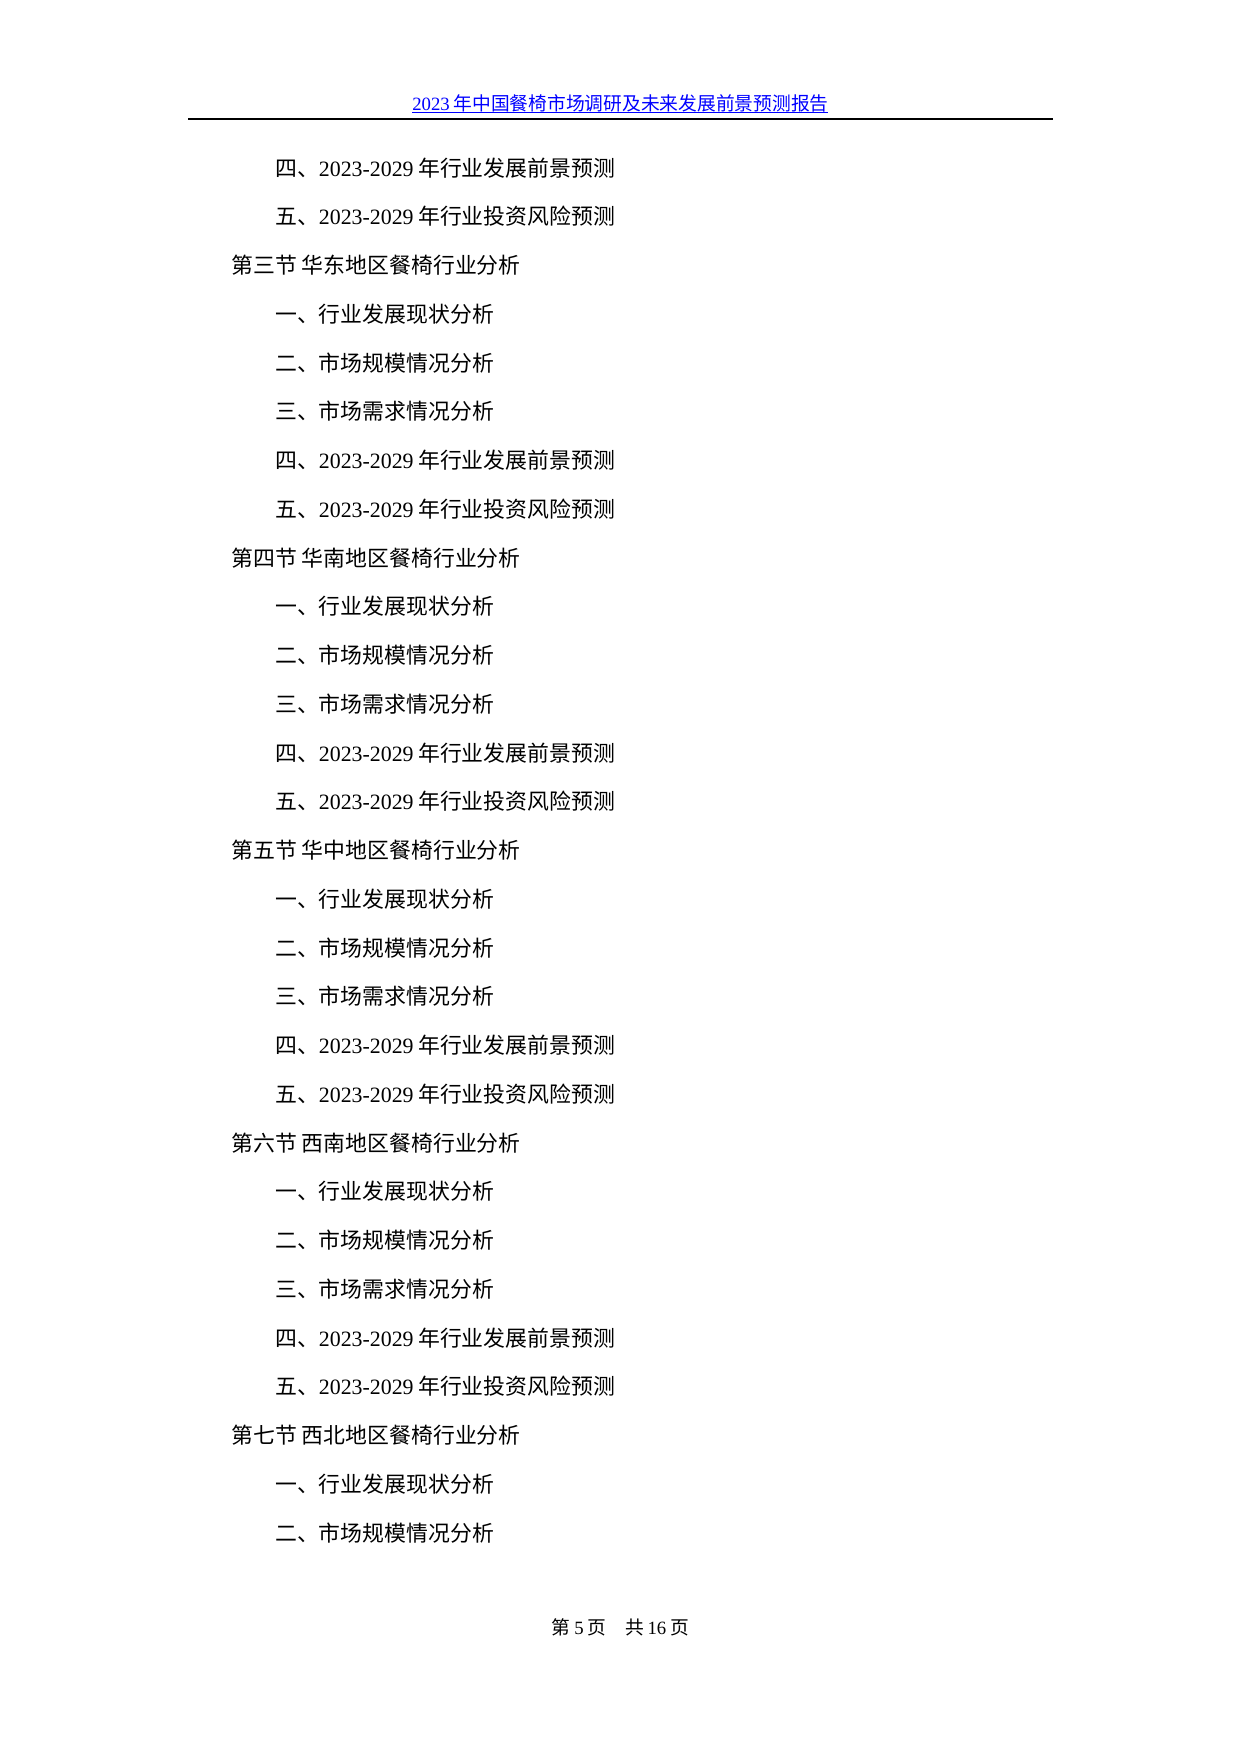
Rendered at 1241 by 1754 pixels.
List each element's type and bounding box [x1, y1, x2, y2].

text [187, 150, 1053, 1548]
